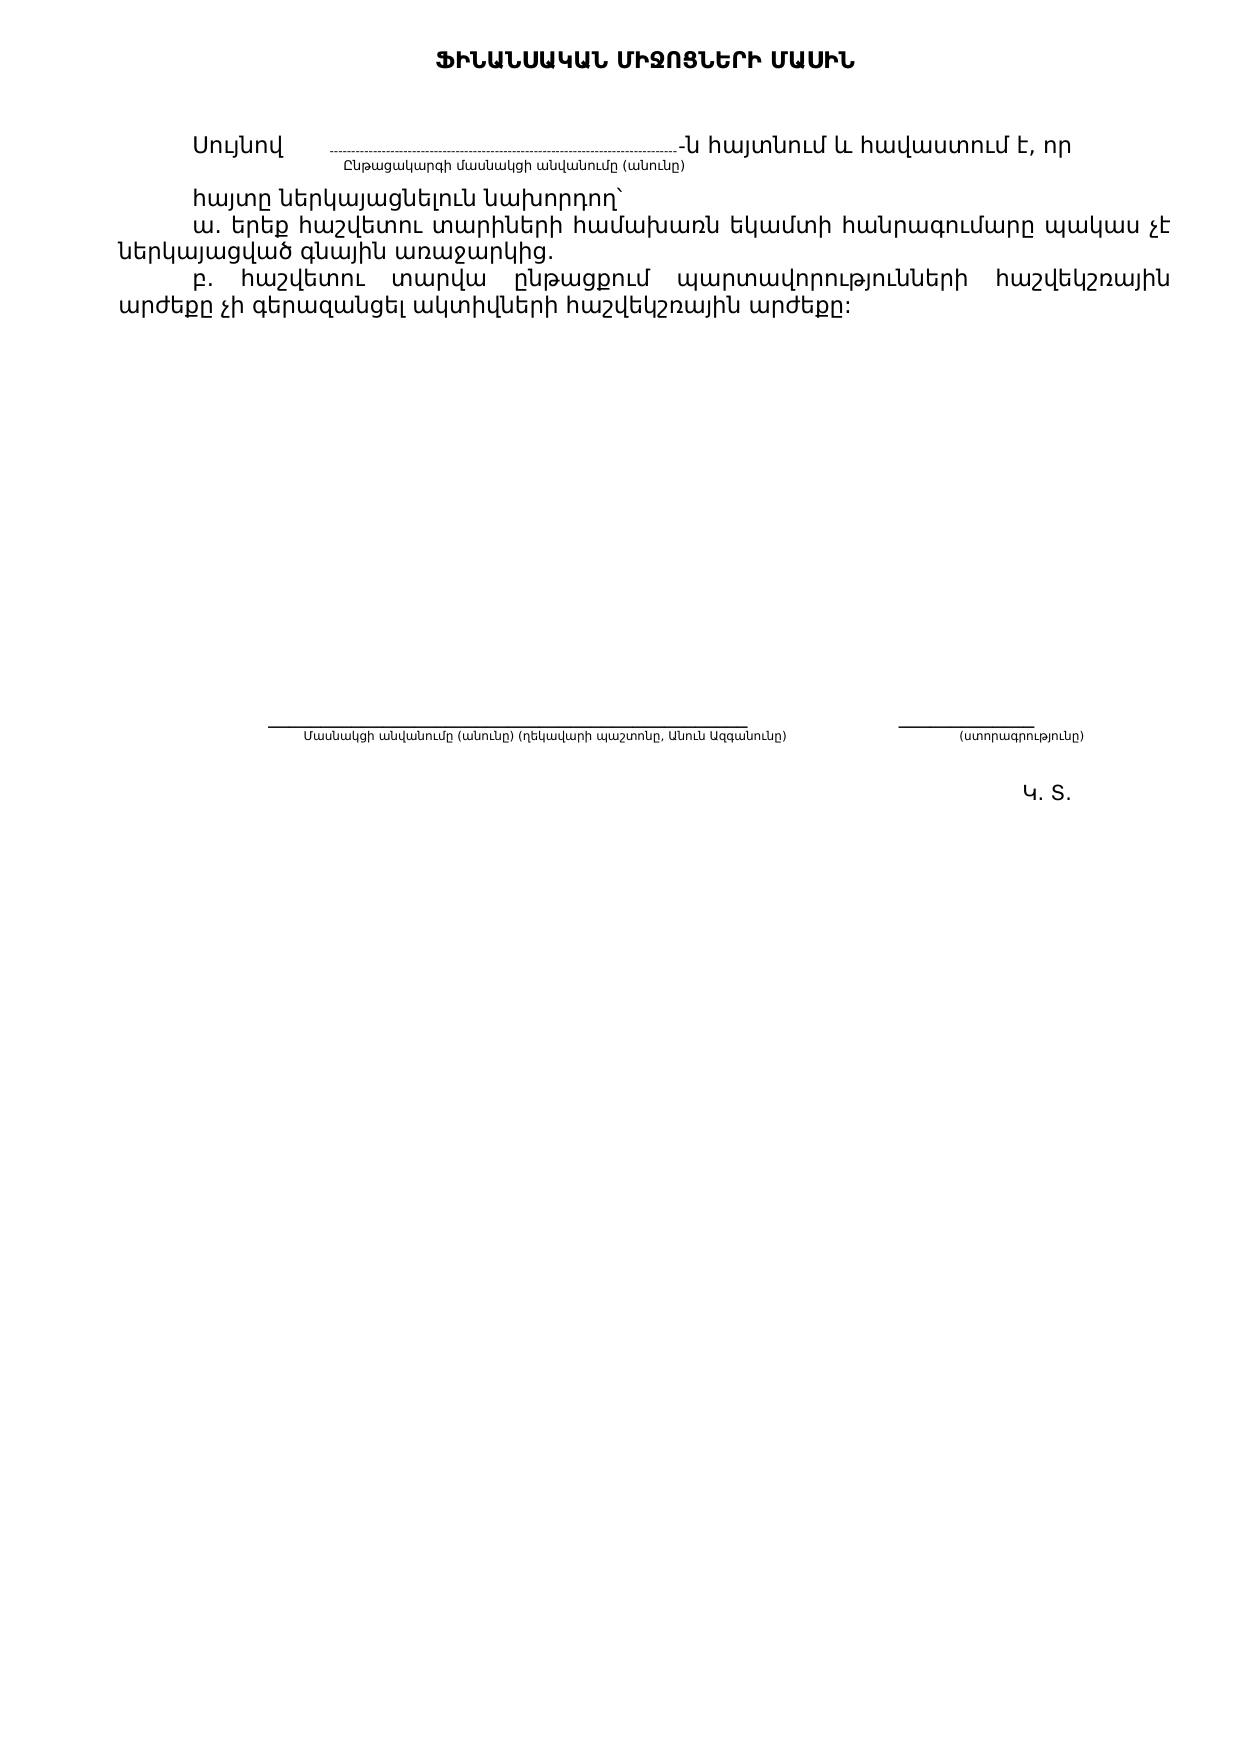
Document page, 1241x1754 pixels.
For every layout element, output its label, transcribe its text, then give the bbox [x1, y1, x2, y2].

text Ընթացակարգի մասնակցի անվանումը (անունը) [268, 158, 1172, 185]
text ______________________________________________ _____________ [118, 704, 1172, 729]
text բ. հաշվետու տարվա ընթացքում պարտավորությունների հաշվեկշռային արժեքը չի գերազանցել ակտիվների հաշվեկշռային արժեքը: [118, 265, 1172, 318]
text ՖԻՆԱՆՍԱԿԱՆ ՄԻՋՈՑՆԵՐԻ ՄԱՍԻՆ [118, 47, 1172, 73]
text Կ. Տ. [118, 781, 1172, 805]
text ա. երեք հաշվետու տարիների համախառն եկամտի հանրագումարը պակաս չէ ներկայացված գնային առաջարկից. [118, 212, 1172, 265]
text հայտը ներկայացնելուն նախորդող՝ [118, 185, 1172, 212]
text Մասնակցի անվանումը (անունը) (ղեկավարի պաշտոնը, Անուն Ազգանունը) (ստորագրությունը) [118, 729, 1172, 753]
text Սույնով ---------------------------------------------------------------------------------ն հայտնում և հավաստում է, որ [118, 132, 1172, 158]
